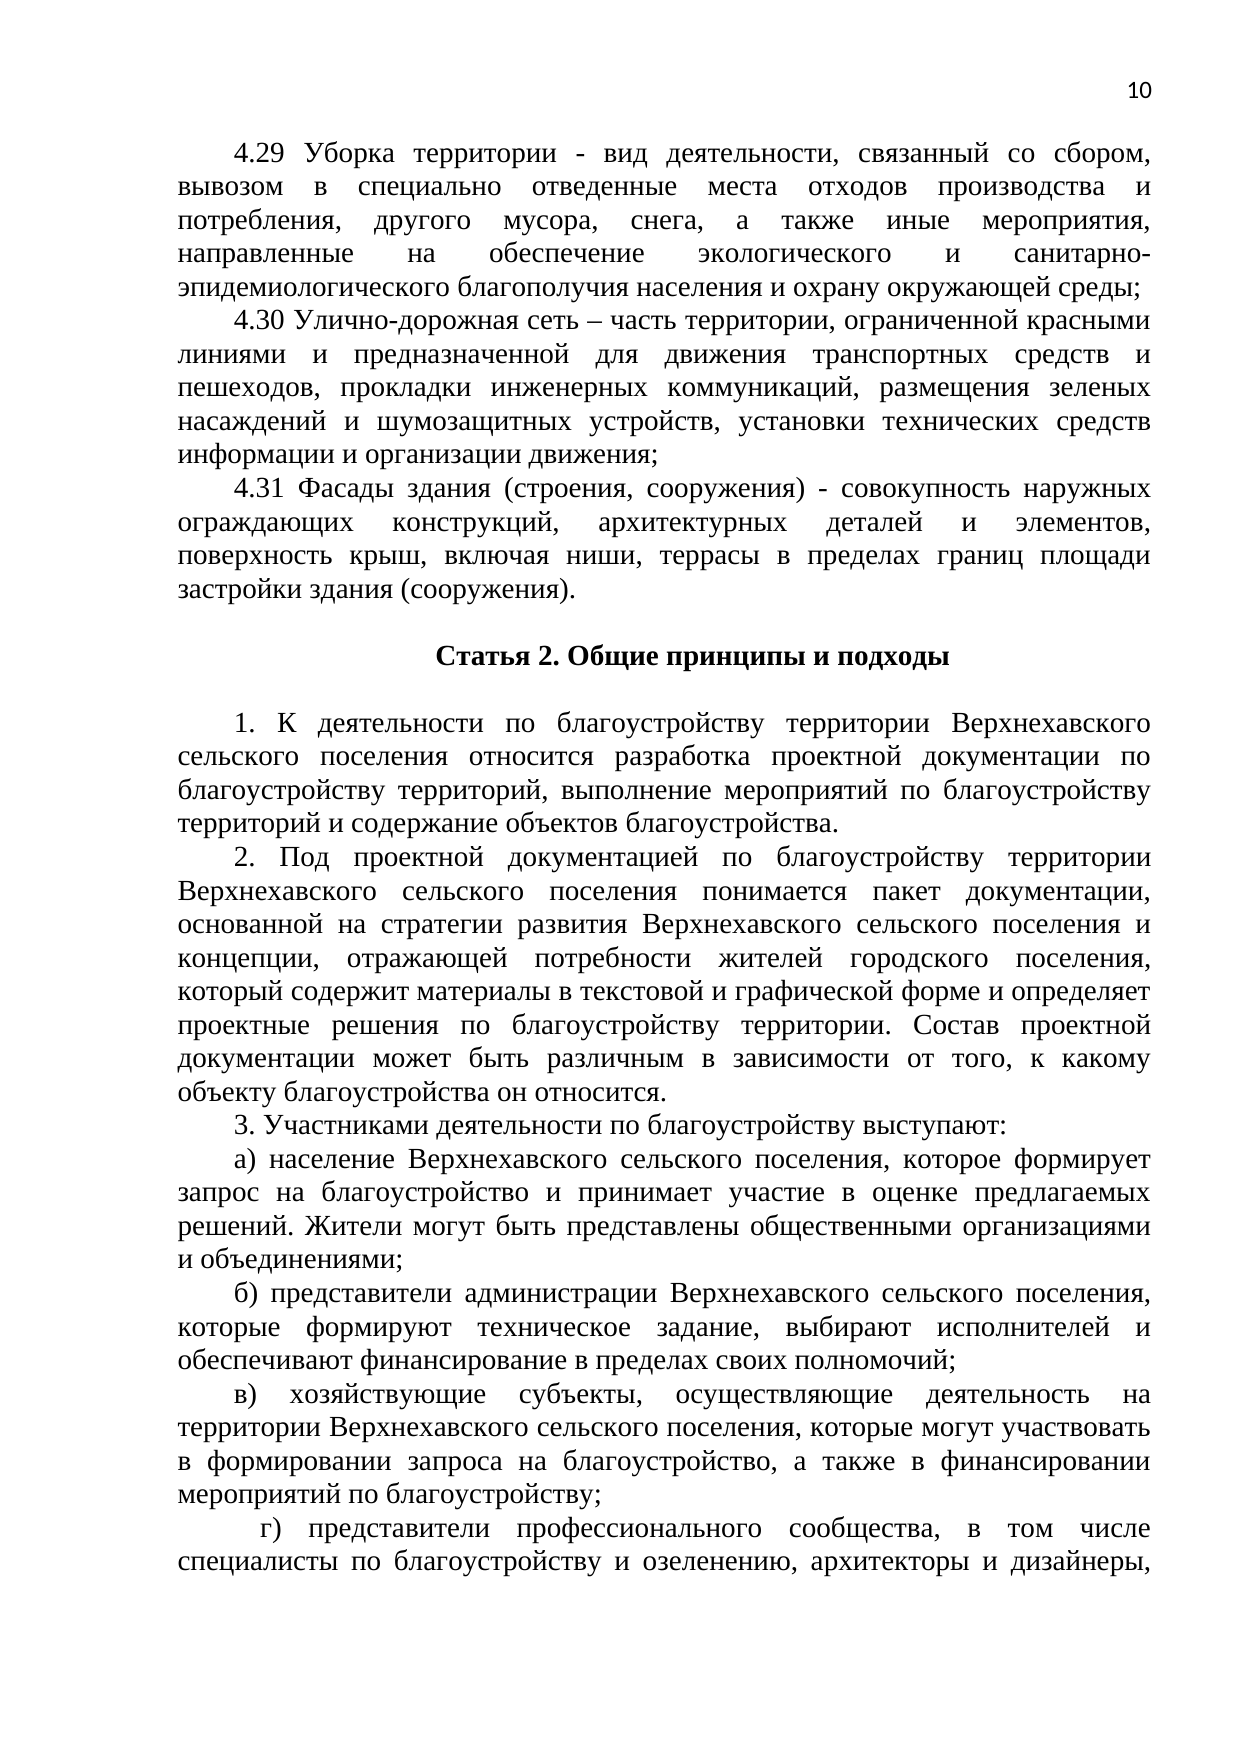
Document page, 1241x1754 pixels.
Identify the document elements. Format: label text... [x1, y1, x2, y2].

text 4.29 Уборка территории - вид деятельности, связанный со сбором, вывозом в специально отведенные места отходов производства и потребления, другого мусора, снега, а также иные мероприятия, направленные на обеспечение экологического и санитарно-эпидемиологического благополучия населения и охрану окружающей среды; [177, 135, 1152, 302]
text 3. Участниками деятельности по благоустройству выступают: [177, 1107, 1152, 1141]
text 4.31 Фасады здания (строения, сооружения) - совокупность наружных ограждающих конструкций, архитектурных деталей и элементов, поверхность крыш, включая ниши, террасы в пределах границ площади застройки здания (сооружения). [177, 470, 1152, 604]
text 1. К деятельности по благоустройству территории Верхнехавского сельского поселения относится разработка проектной документации по благоустройству территорий, выполнение мероприятий по благоустройству территорий и содержание объектов благоустройства. [177, 705, 1152, 839]
text 2. Под проектной документацией по благоустройству территории Верхнехавского сельского поселения понимается пакет документации, основанной на стратегии развития Верхнехавского сельского поселения и концепции, отражающей потребности жителей городского поселения, который содержит материалы в текстовой и графической форме и определяет проектные решения по благоустройству территории. Состав проектной документации может быть различным в зависимости от того, к какому объекту благоустройства он относится. [177, 839, 1152, 1107]
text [177, 1510, 1152, 1577]
text в) хозяйствующие субъекты, осуществляющие деятельность на территории Верхнехавского сельского поселения, которые могут участвовать в формировании запроса на благоустройство, а также в финансировании мероприятий по благоустройству; [177, 1376, 1152, 1510]
text 4.30 Улично-дорожная сеть – часть территории, ограниченной красными линиями и предназначенной для движения транспортных средств и пешеходов, прокладки инженерных коммуникаций, размещения зеленых насаждений и шумозащитных устройств, установки технических средств информации и организации движения; [177, 302, 1152, 470]
text б) представители администрации Верхнехавского сельского поселения, которые формируют техническое задание, выбирают исполнителей и обеспечивают финансирование в пределах своих полномочий; [177, 1275, 1152, 1376]
text Статья 2. Общие принципы и подходы [177, 638, 1152, 671]
text а) население Верхнехавского сельского поселения, которое формирует запрос на благоустройство и принимает участие в оценке предлагаемых решений. Жители могут быть представлены общественными организациями и объединениями; [177, 1141, 1152, 1275]
